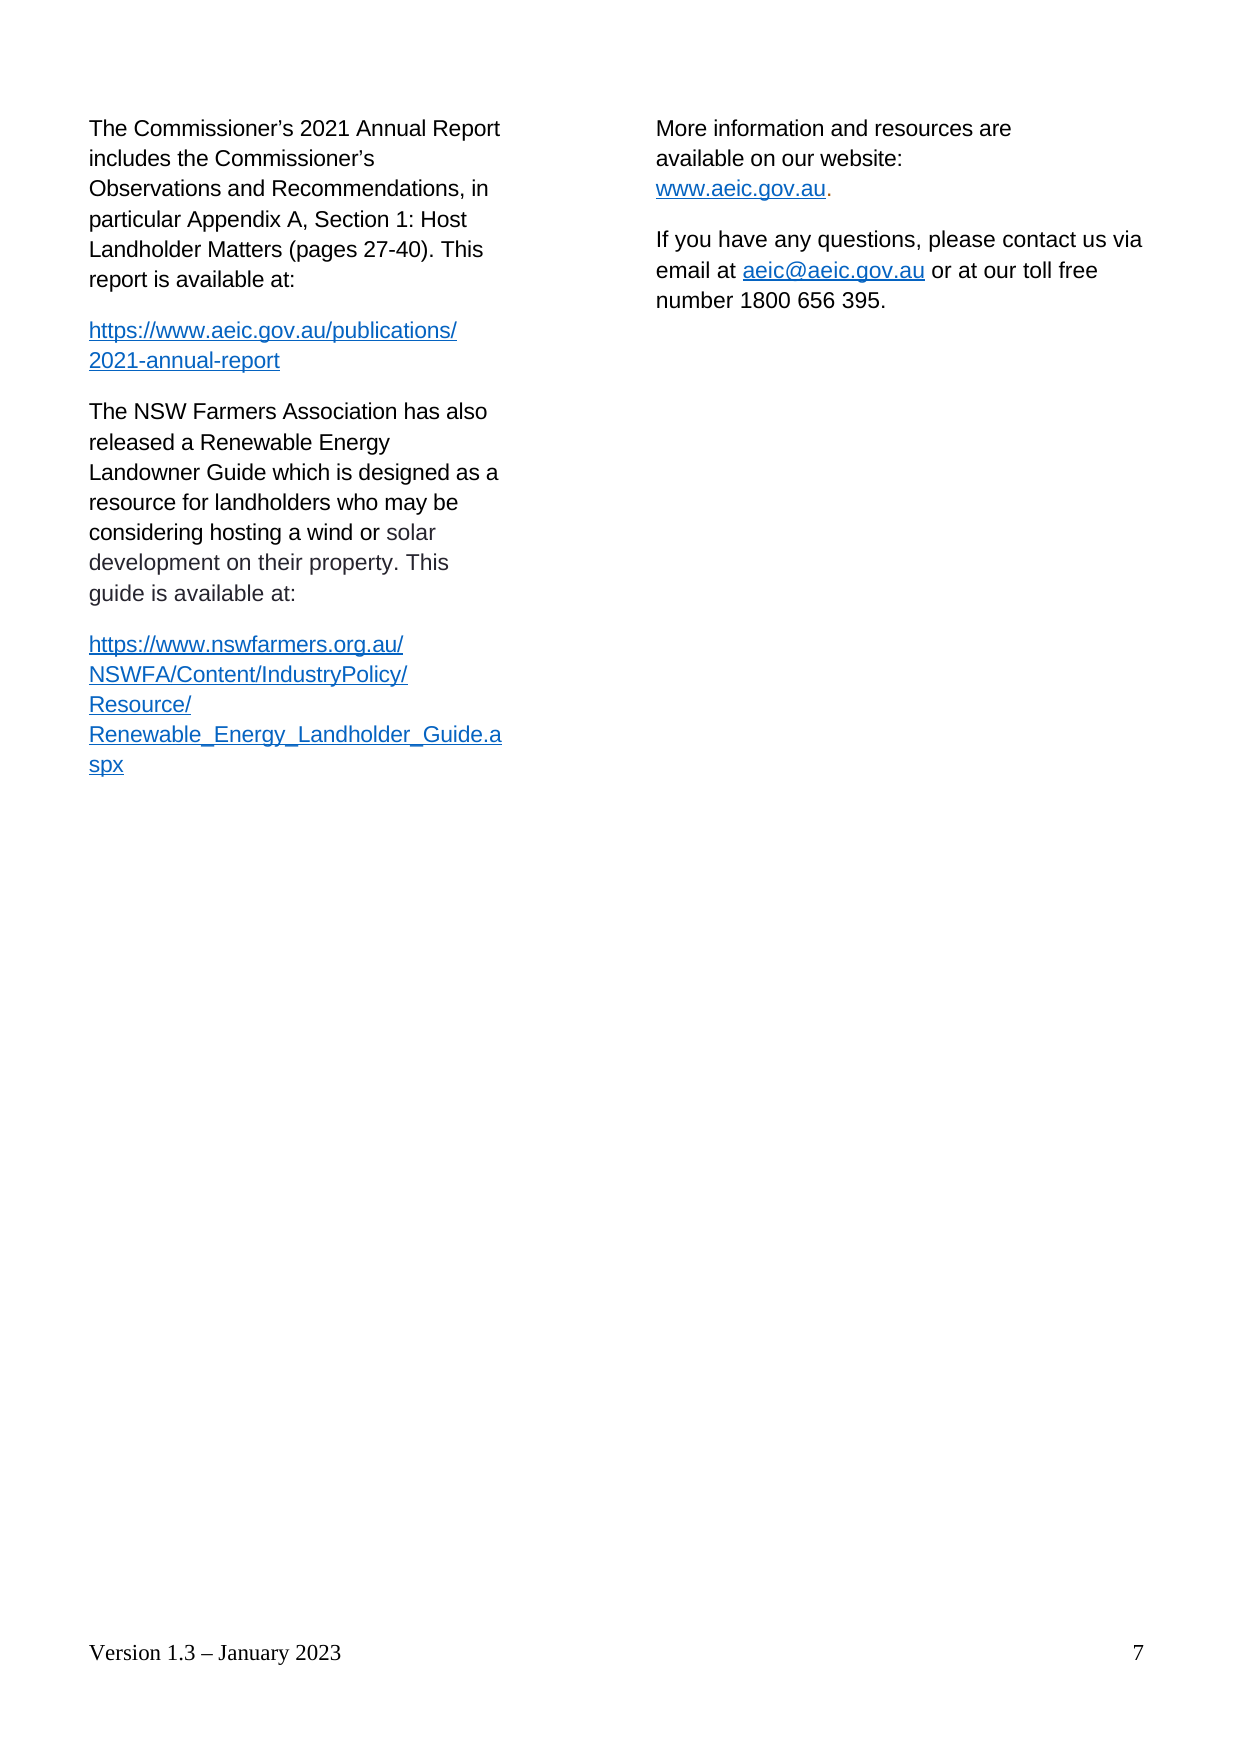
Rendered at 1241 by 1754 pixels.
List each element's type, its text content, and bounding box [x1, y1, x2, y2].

list If you have any questions, please contact us via email at aeic@aeic.gov.au or at our toll free number 1800 656 395. [656, 226, 1148, 313]
text https://www.aeic.gov.au/publications/2021-annual-report [88, 317, 506, 373]
text The Commissioner’s 2021 Annual Report includes the Commissioner’s Observations and Recommendations, in particular Appendix A, Section 1: Host Landholder Matters (pages 27-40). This report is available at: [88, 115, 506, 292]
text https://www.nswfarmers.org.au/NSWFA/Content/IndustryPolicy/Resource/Renewable_Energy_Landholder_Guide.aspx [88, 631, 506, 778]
text More information and resources are available on our website: www.aeic.gov.au. [656, 115, 1073, 202]
text The NSW Farmers Association has also released a Renewable Energy Landowner Guide which is designed as a resource for landholders who may be considering hosting a wind or solar development on their property. This guide is available at: [88, 398, 506, 606]
